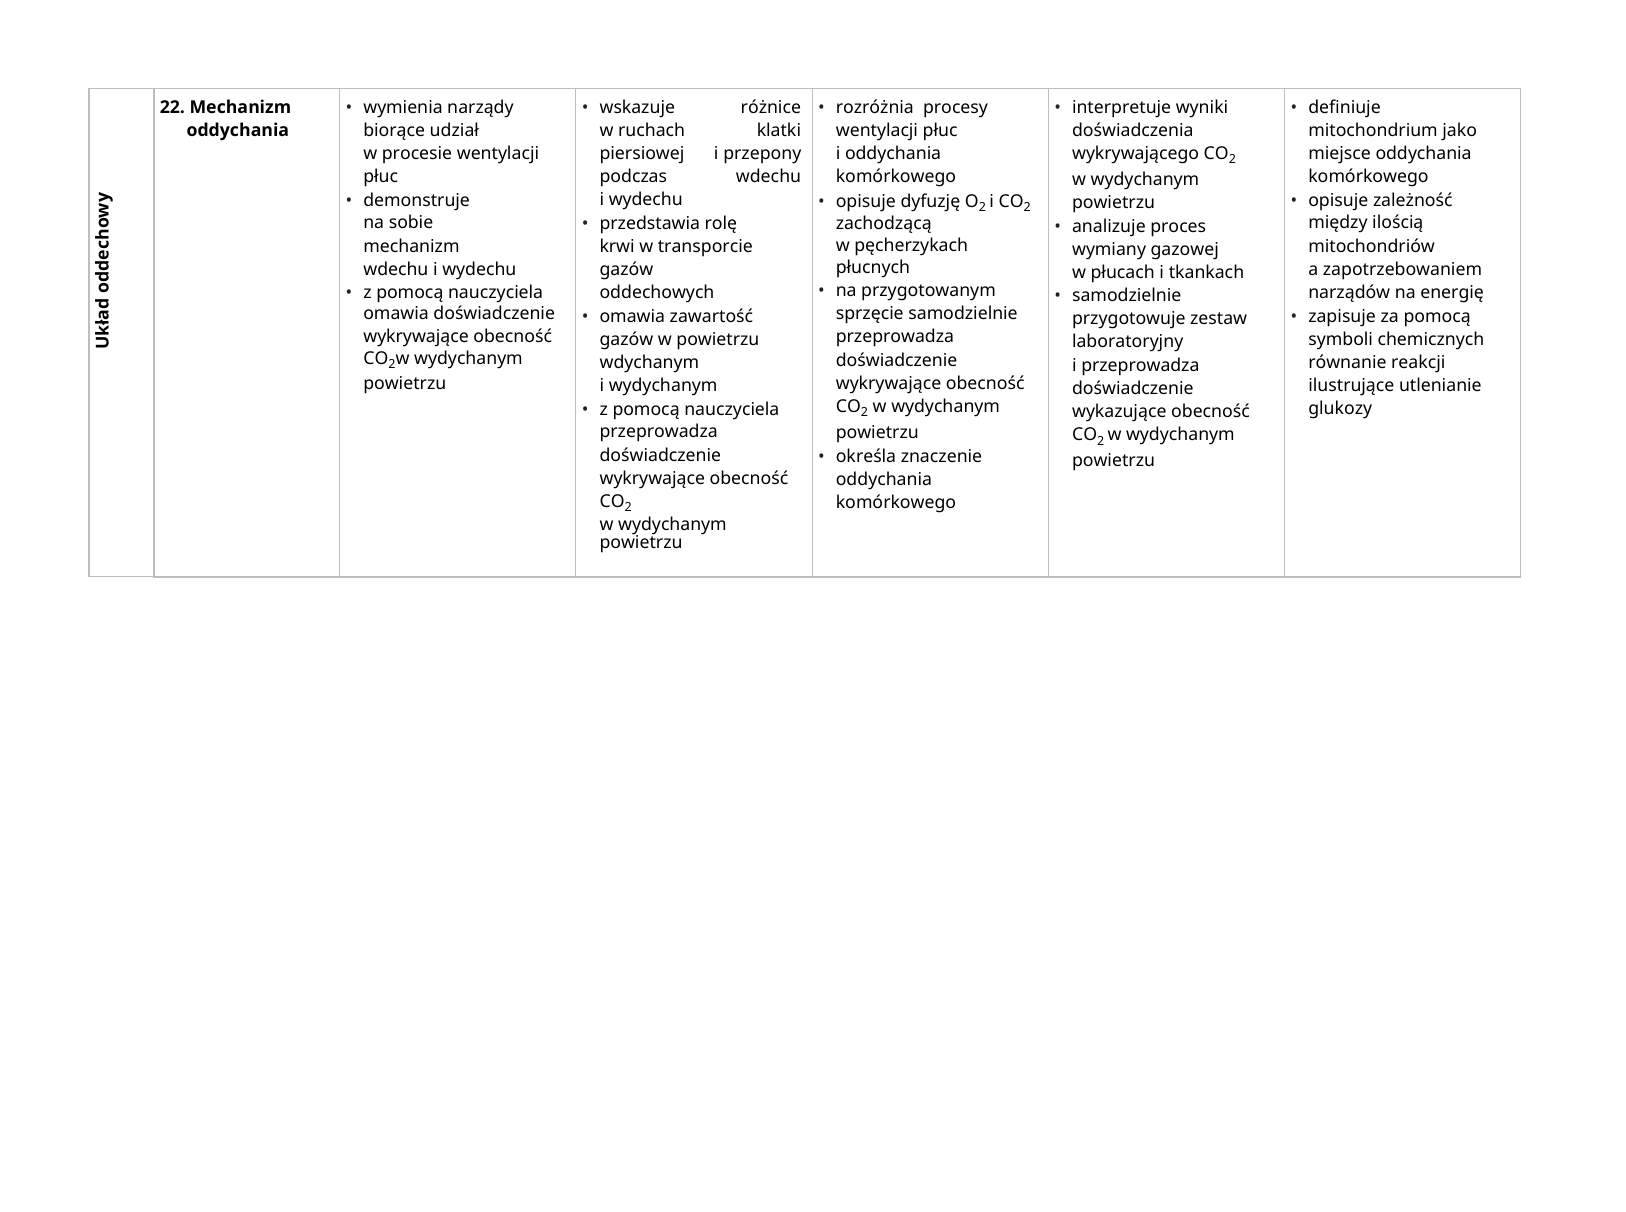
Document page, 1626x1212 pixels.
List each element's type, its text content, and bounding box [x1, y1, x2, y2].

table_cell interpretuje wyniki doświadczenia wykrywającego CO2 w wydychanym powietrzu analizuje proces wymiany gazowej w płucach i tkankach samodzielnie przygotowuje zestaw laboratoryjny i przeprowadza doświadczenie wykazujące obecność CO2 w wydychanym powietrzu [1049, 89, 1284, 576]
table_cell 22. Mechanizm oddychania [155, 89, 339, 576]
table_cell rozróżnia procesy wentylacji płuc i oddychania komórkowego opisuje dyfuzję O2 i CO2 zachodzącą w pęcherzykach płucnych na przygotowanym sprzęcie samodzielnie przeprowadza doświadczenie wykrywające obecność CO2 w wydychanym powietrzu określa znaczenie oddychania komórkowego [813, 89, 1048, 576]
table_cell definiuje mitochondrium jako miejsce oddychania komórkowego opisuje zależność między ilością mitochondriów a zapotrzebowaniem narządów na energię zapisuje za pomocą symboli chemicznych równanie reakcji ilustrujące utlenianie glukozy [1285, 89, 1520, 576]
table_cell wymienia narządy biorące udział w procesie wentylacji płuc demonstruje na sobie mechanizm wdechu i wydechu z pomocą nauczyciela omawia doświadczenie wykrywające obecność CO2w wydychanym powietrzu [340, 89, 575, 576]
table_cell V. Układ oddechowy [90, 89, 153, 576]
table_cell wskazuje różnice w ruchach klatki piersiowej i przepony podczas wdechu i wydechu przedstawia rolę krwi w transporcie gazów oddechowych omawia zawartość gazów w powietrzu wdychanym i wydychanym z pomocą nauczyciela przeprowadza doświadczenie wykrywające obecność CO2 w wydychanym powietrzu [576, 89, 812, 576]
